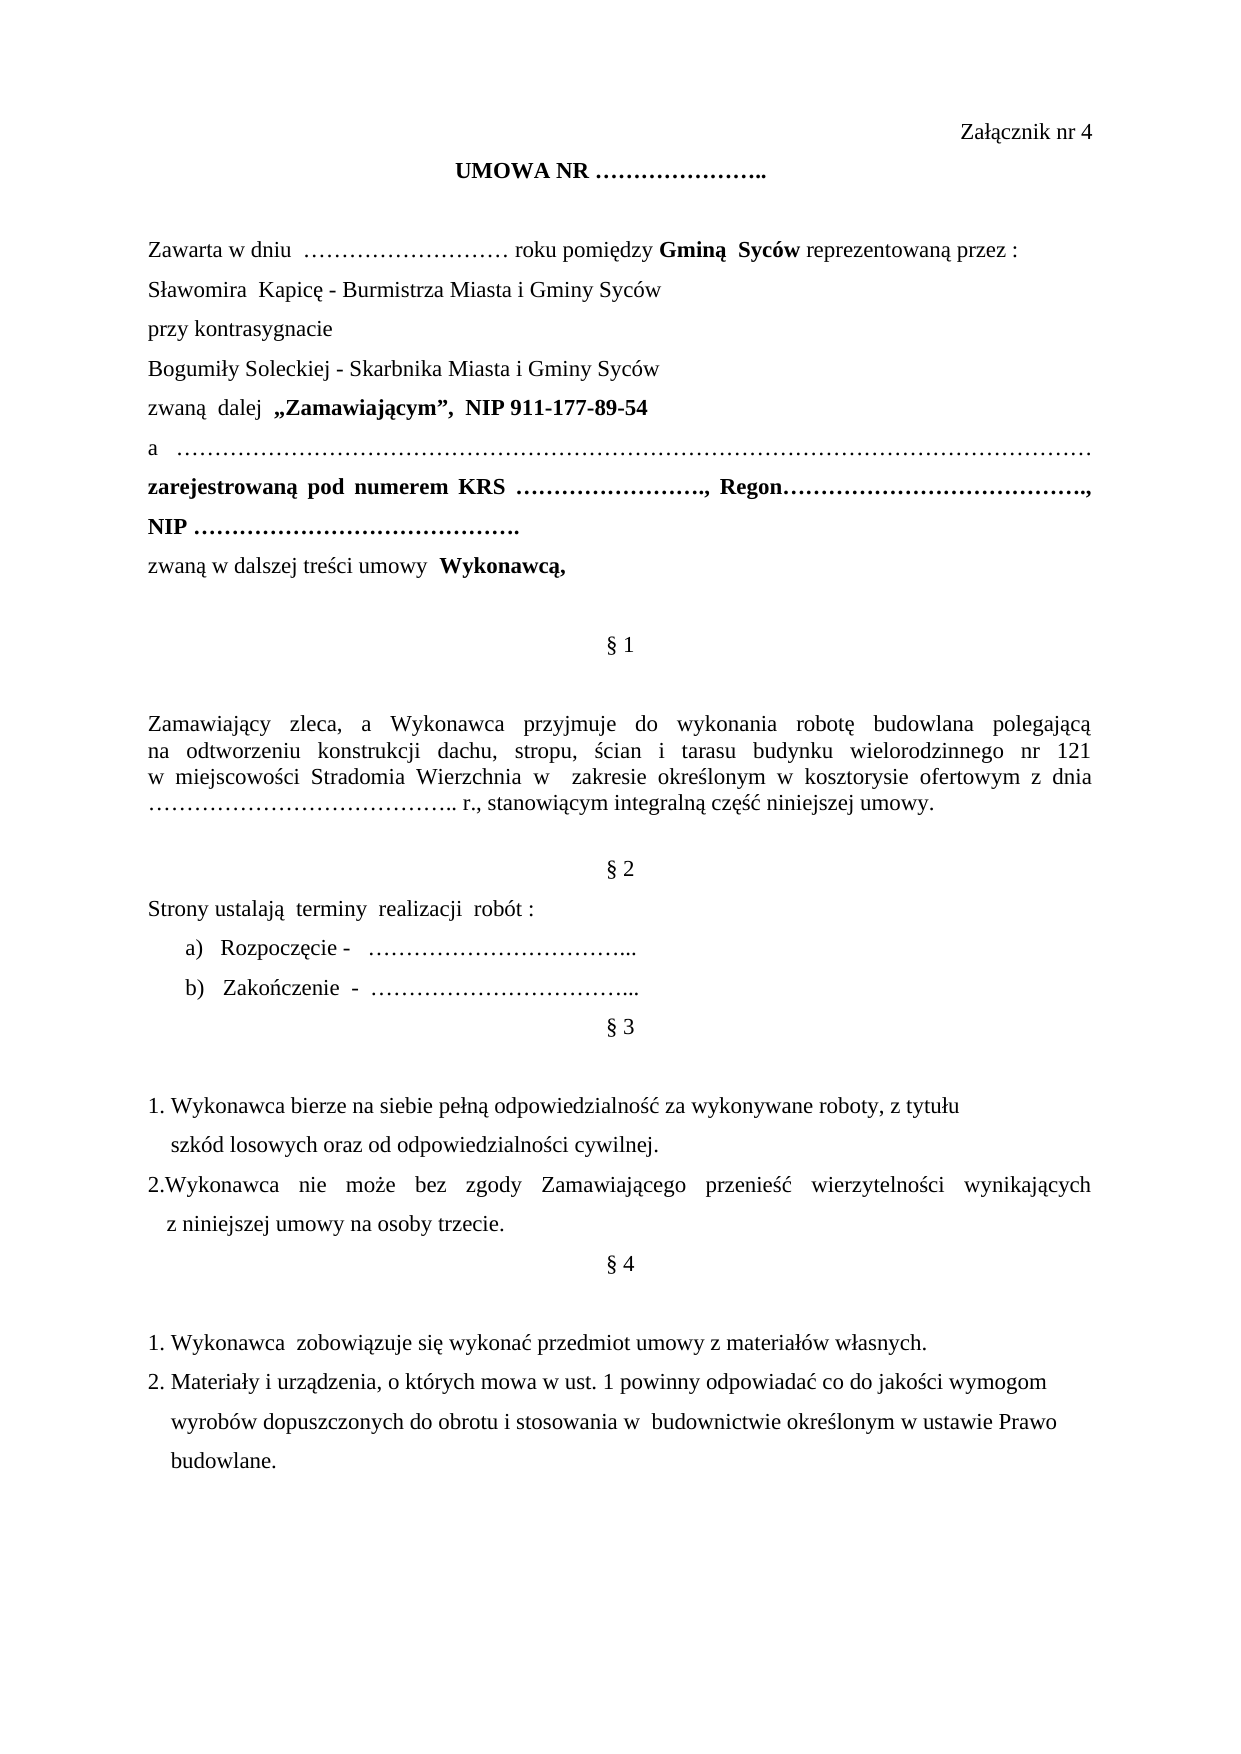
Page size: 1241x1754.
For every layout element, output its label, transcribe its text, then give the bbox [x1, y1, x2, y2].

text § 2 [148, 855, 1092, 882]
text wyrobów dopuszczonych do obrotu i stosowania w budownictwie określonym w ustawie Prawo [148, 1408, 1092, 1434]
list Zakończenie - ……………………………... [185, 974, 1092, 1000]
text Strony ustalają terminy realizacji robót : [148, 895, 1092, 921]
text 2. Materiały i urządzenia, o których mowa w ust. 1 powinny odpowiadać co do jakości wymogom [148, 1368, 1092, 1395]
text Zamawiający zleca, a Wykonawca przyjmuje do wykonania robotę budowlana polegającą na odtworzeniu konstrukcji dachu, stropu, ścian i tarasu budynku wielorodzinnego nr 121 w miejscowości Stradomia Wierzchnia w zakresie określonym w kosztorysie ofertowym z dnia ………………………………….. r., stanowiącym integralną część niniejszej umowy. [148, 710, 1092, 816]
text 1. Wykonawca bierze na siebie pełną odpowiedzialność za wykonywane roboty, z tytułu [148, 1092, 1092, 1118]
text 2.Wykonawca nie może bez zgody Zamawiającego przenieść wierzytelności wynikających z niniejszej umowy na osoby trzecie. [148, 1171, 1092, 1237]
text budowlane. [148, 1447, 1092, 1474]
text a ………………………………………………………………………………………………………… zarejestrowaną pod numerem KRS ……………………., Regon…………………………………., NIP ……………………………………. [148, 434, 1092, 539]
text § 3 [148, 1013, 1092, 1039]
text § 1 [148, 631, 1092, 658]
text Bogumiły Soleckiej - Skarbnika Miasta i Gminy Syców [148, 355, 1092, 381]
text szkód losowych oraz od odpowiedzialności cywilnej. [148, 1132, 1092, 1158]
text Zawarta w dniu ……………………… roku pomiędzy Gminą Syców reprezentowaną przez : [129, 237, 1092, 263]
text zwaną w dalszej treści umowy Wykonawcą, [148, 552, 1092, 579]
text 1. Wykonawca zobowiązuje się wykonać przedmiot umowy z materiałów własnych. [148, 1329, 1092, 1355]
text § 4 [148, 1250, 1092, 1276]
text przy kontrasygnacie [148, 316, 1092, 342]
text a) Rozpoczęcie - ……………………………... [185, 934, 1092, 961]
text Sławomira Kapicę - Burmistrza Miasta i Gminy Syców [148, 276, 1092, 302]
text zwaną dalej „Zamawiającym”, NIP 911-177-89-54 [148, 394, 1092, 421]
subtitle UMOWA NR ………………….. [129, 158, 1092, 184]
subtitle Załącznik nr 4 [148, 118, 1092, 144]
